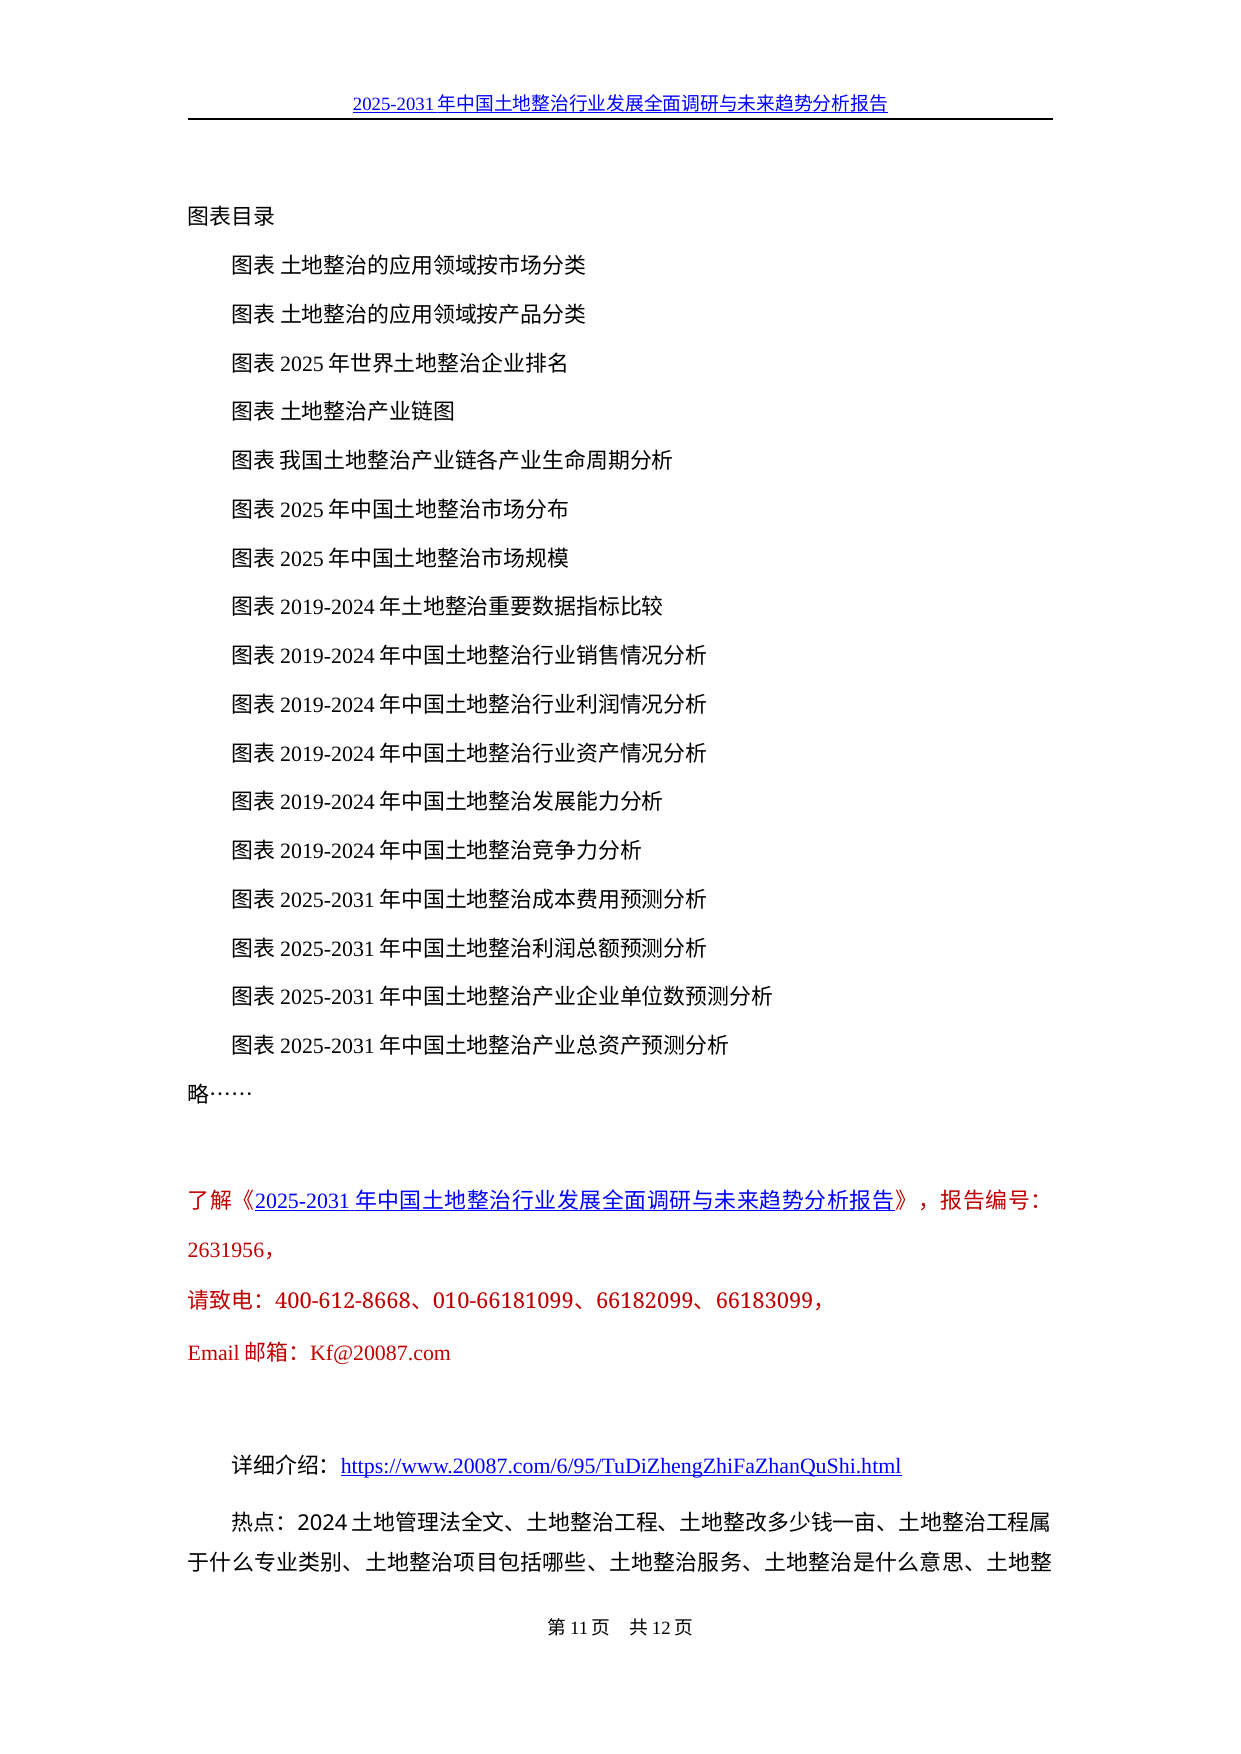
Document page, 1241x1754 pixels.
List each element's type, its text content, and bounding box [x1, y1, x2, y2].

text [187, 150, 1053, 1109]
text 了解《2025-2031年中国土地整治行业发展全面调研与未来趋势分析报告》，报告编号：2631956， [187, 1183, 1053, 1264]
text 详细介绍：https://www.20087.com/6/95/TuDiZhengZhiFaZhanQuShi.html [187, 1448, 1053, 1480]
text 请致电：400-612-8668、010-66181099、66182099、66183099， [187, 1283, 1053, 1316]
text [187, 1504, 1053, 1577]
text Email邮箱：Kf@20087.com [187, 1335, 1053, 1367]
